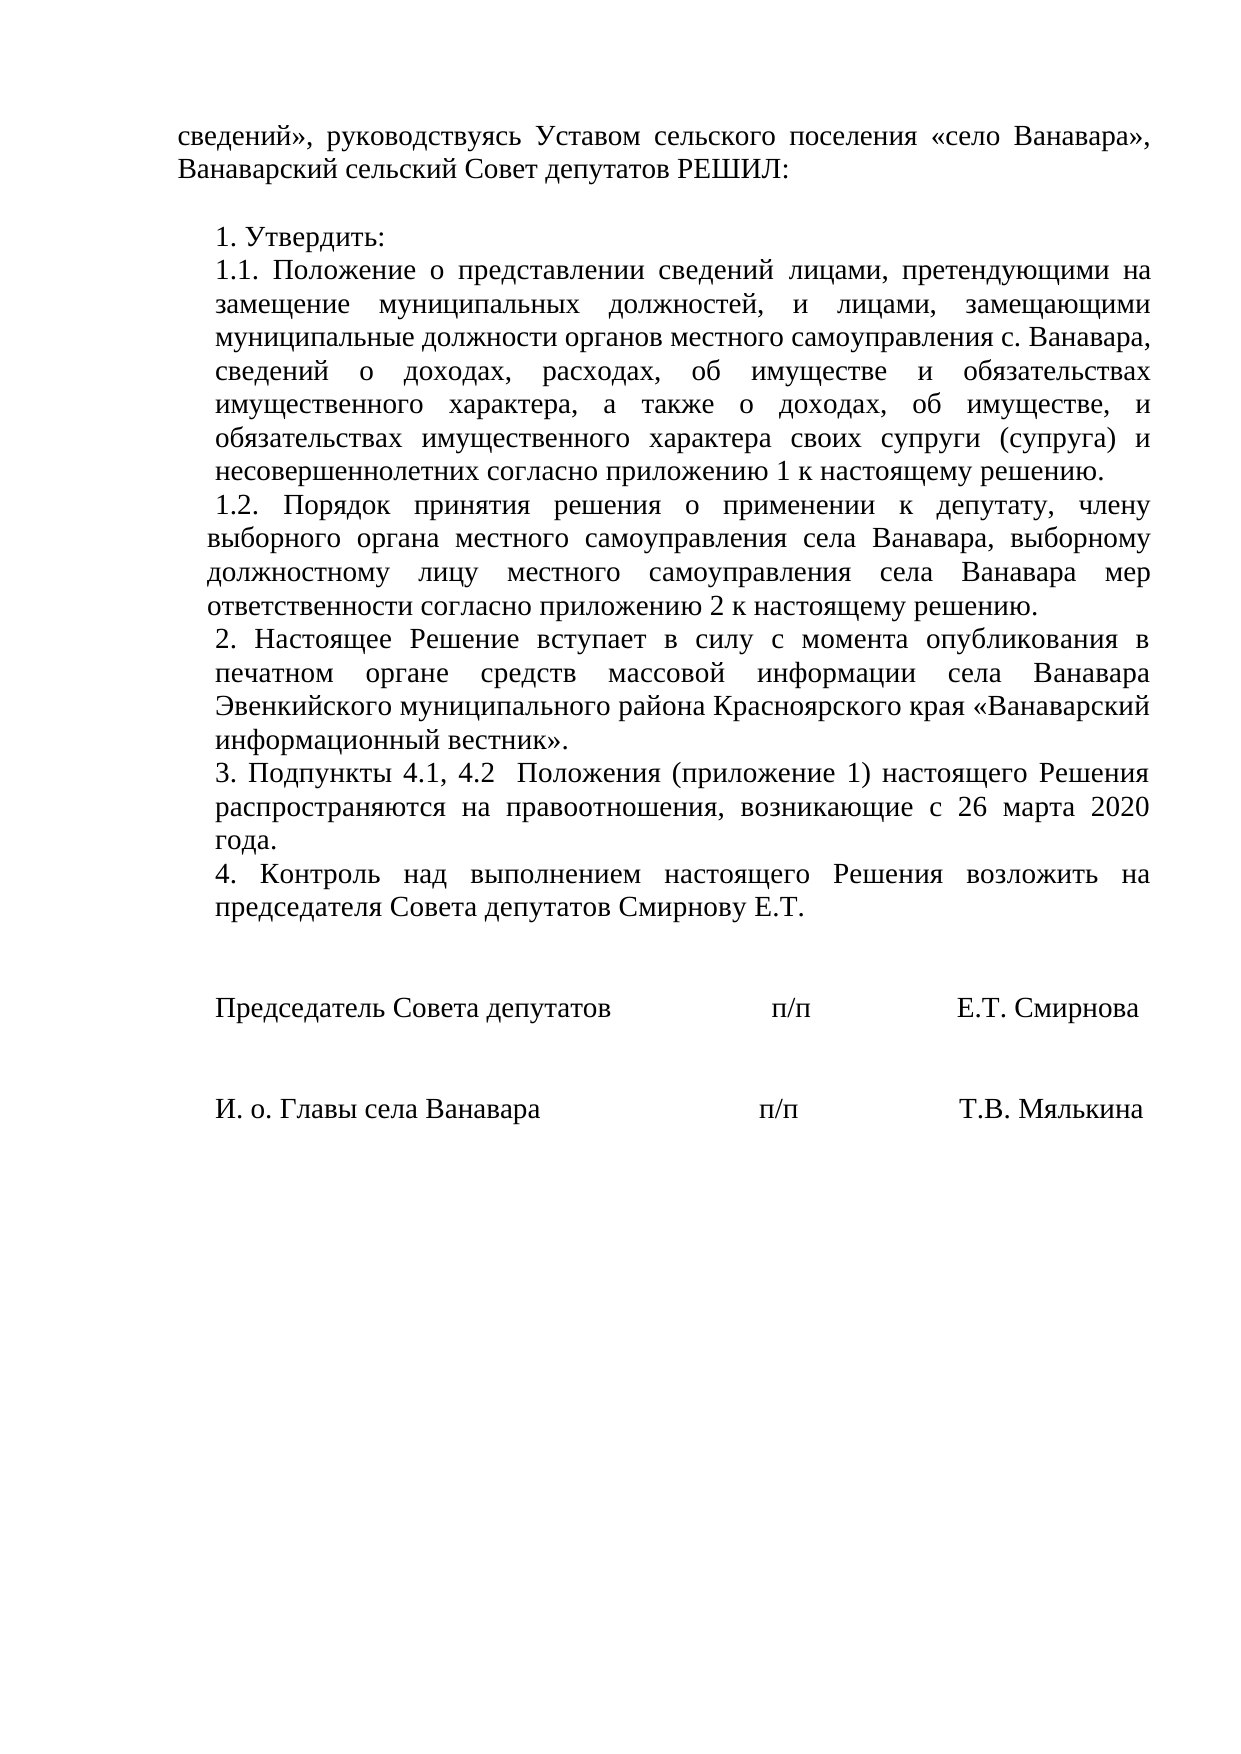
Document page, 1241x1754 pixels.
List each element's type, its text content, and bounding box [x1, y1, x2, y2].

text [177, 118, 1152, 185]
text Председатель Совета депутатов п/п Е.Т. Смирнова [215, 990, 1152, 1024]
text 4. Контроль над выполнением настоящего Решения возложить на председателя Совета депутатов Смирнову Е.Т. [215, 856, 1152, 923]
text 1.1. Положение о представлении сведений лицами, претендующими на замещение муниципальных должностей, и лицами, замещающими муниципальные должности органов местного самоуправления с. Ванавара, сведений о доходах, расходах, об имуществе и обязательствах имущественного характера, а также о доходах, об имуществе, и обязательствах имущественного характера своих супруги (супруга) и несовершеннолетних согласно приложению 1 к настоящему решению. [215, 252, 1152, 487]
text 1. Утвердить: [215, 219, 1152, 252]
list 3. Подпункты 4.1, 4.2 Положения (приложение 1) настоящего Решения распространяются на правоотношения, возникающие с 26 марта 2020 года. [215, 755, 1152, 856]
text 1.2. Порядок принятия решения о применении к депутату, члену выборного органа местного самоуправления села Ванавара, выборному должностному лицу местного самоуправления села Ванавара мер ответственности согласно приложению 2 к настоящему решению. [207, 487, 1152, 621]
text И. о. Главы села Ванавара п/п Т.В. Мялькина [215, 1091, 1152, 1124]
list 2. Настоящее Решение вступает в силу с момента опубликования в печатном органе средств массовой информации села Ванавара Эвенкийского муниципального района Красноярского края «Ванаварский информационный вестник». [215, 621, 1152, 755]
